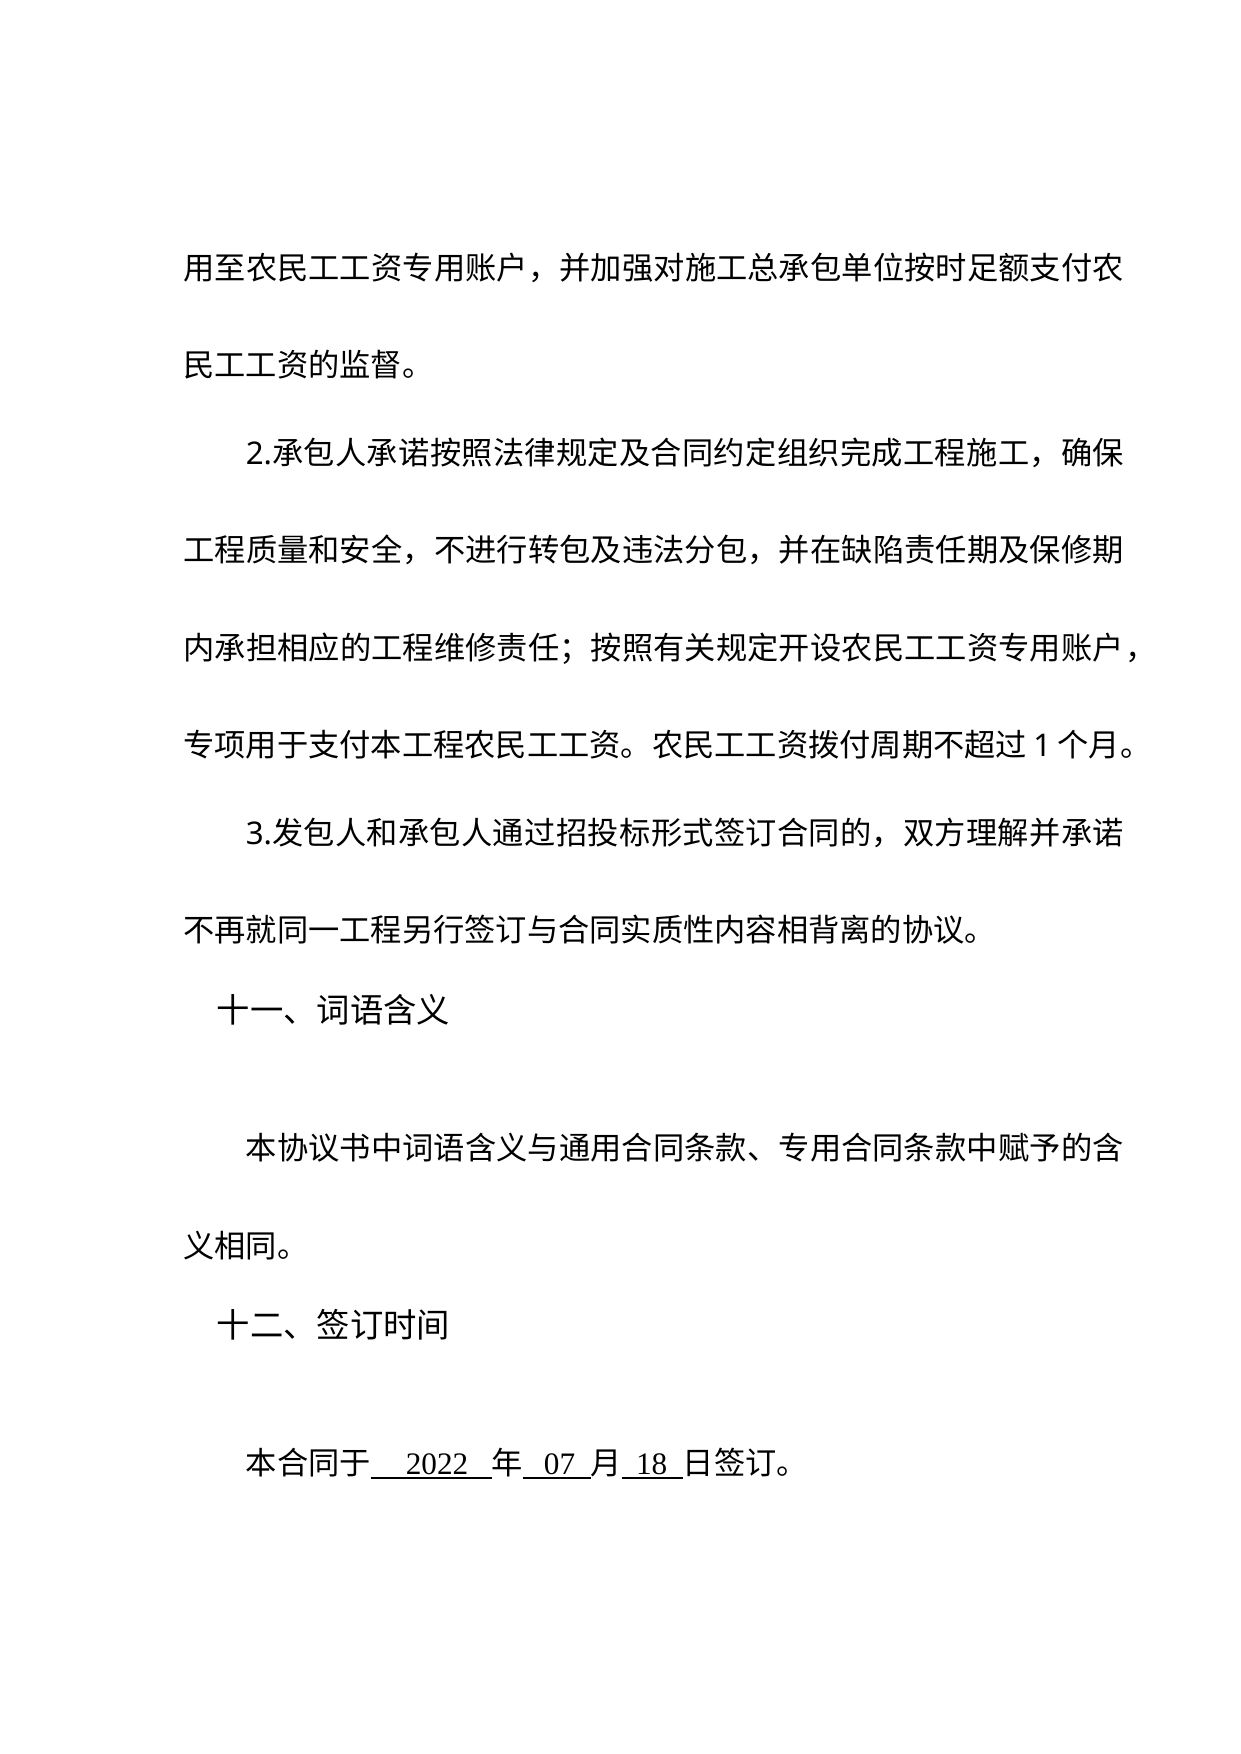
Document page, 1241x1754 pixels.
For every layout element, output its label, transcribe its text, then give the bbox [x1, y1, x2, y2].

text 本合同于 2022 年 07 月 18 日签订。 [183, 1298, 1125, 1493]
text 3.发包人和承包人通过招投标形式签订合同的，双方理解并承诺不再就同一工程另行签订与合同实质性内容相背离的协议。 [183, 798, 1125, 961]
text 2.承包人承诺按照法律规定及合同约定组织完成工程施工，确保工程质量和安全，不进行转包及违法分包，并在缺陷责任期及保修期内承担相应的工程维修责任；按照有关规定开设农民工工资专用账户，专项用于支付本工程农民工工资。农民工工资拨付周期不超过1个月。 [183, 418, 1125, 776]
text 十二、签订时间 [183, 1298, 450, 1347]
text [183, 233, 1125, 395]
text 十一、词语含义 [183, 983, 450, 1032]
text 本协议书中词语含义与通用合同条款、专用合同条款中赋予的含义相同。 [183, 983, 1125, 1276]
